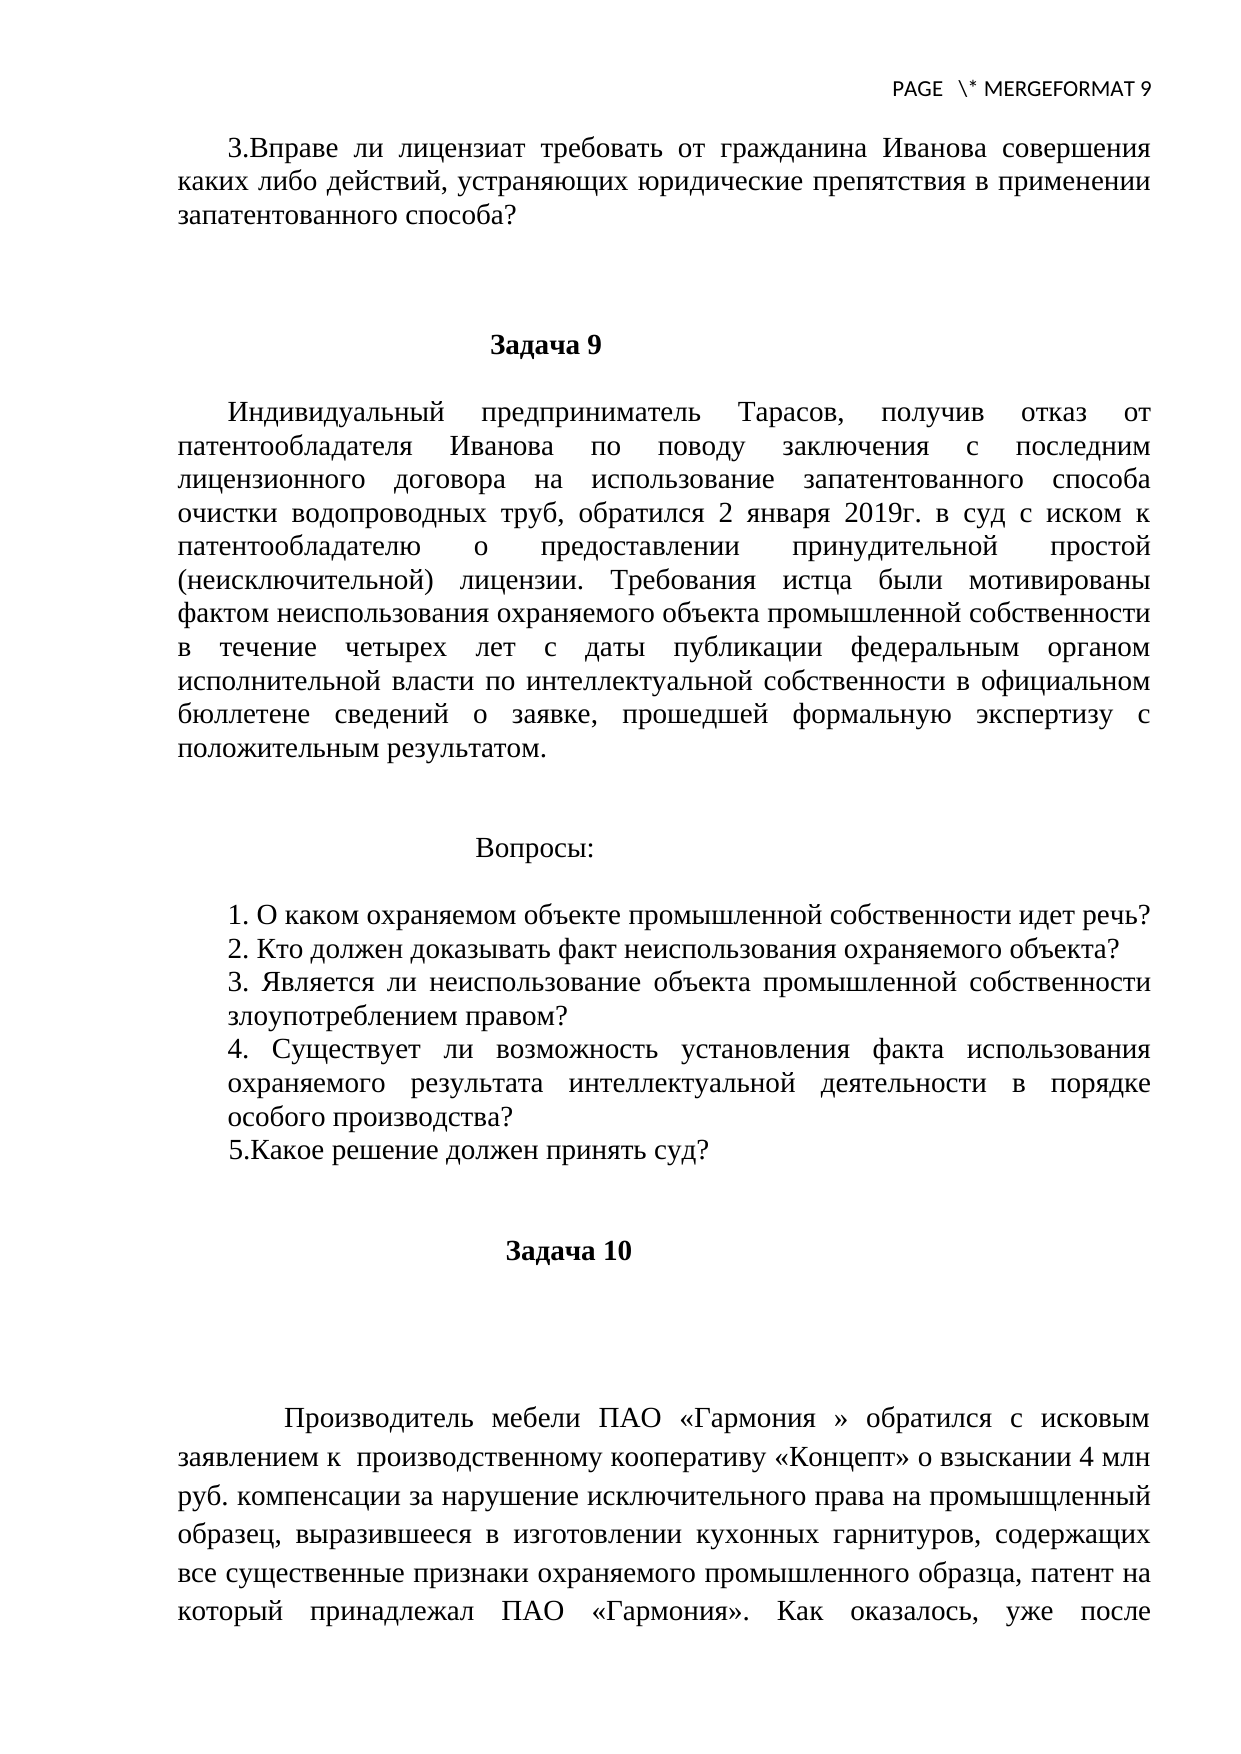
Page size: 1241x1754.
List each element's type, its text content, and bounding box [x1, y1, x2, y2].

text 3.Вправе ли лицензиат требовать от гражданина Иванова совершения каких либо действий, устраняющих юридические препятствия в применении запатентованного способа? [177, 130, 1152, 230]
text Задача 9 [177, 327, 1152, 361]
text Вопросы: [177, 830, 1152, 864]
text 4. Существует ли возможность установления факта использования охраняемого результата интеллектуальной деятельности в порядке особого производства? [227, 1032, 1152, 1132]
text Индивидуальный предприниматель Тарасов, получив отказ от патентообладателя Иванова по поводу заключения с последним лицензионного договора на использование запатентованного способа очистки водопроводных труб, обратился 2 января 2019г. в суд с иском к патентообладателю о предоставлении принудительной простой (неисключительной) лицензии. Требования истца были мотивированы фактом неиспользования охраняемого объекта промышленной собственности в течение четырех лет с даты публикации федеральным органом исполнительной власти по интеллектуальной собственности в официальном бюллетене сведений о заявке, прошедшей формальную экспертизу с положительным результатом. [177, 394, 1152, 763]
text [177, 1401, 1152, 1627]
text 5.Какое решение должен принять суд? [177, 1132, 1152, 1166]
text 2. Кто должен доказывать факт неиспользования охраняемого объекта? [227, 931, 1152, 964]
text 3. Является ли неиспользование объекта промышленной собственности злоупотреблением правом? [227, 964, 1152, 1032]
text Задача 10 [177, 1233, 1152, 1266]
text 1. О каком охраняемом объекте промышленной собственности идет речь? [177, 897, 1152, 931]
